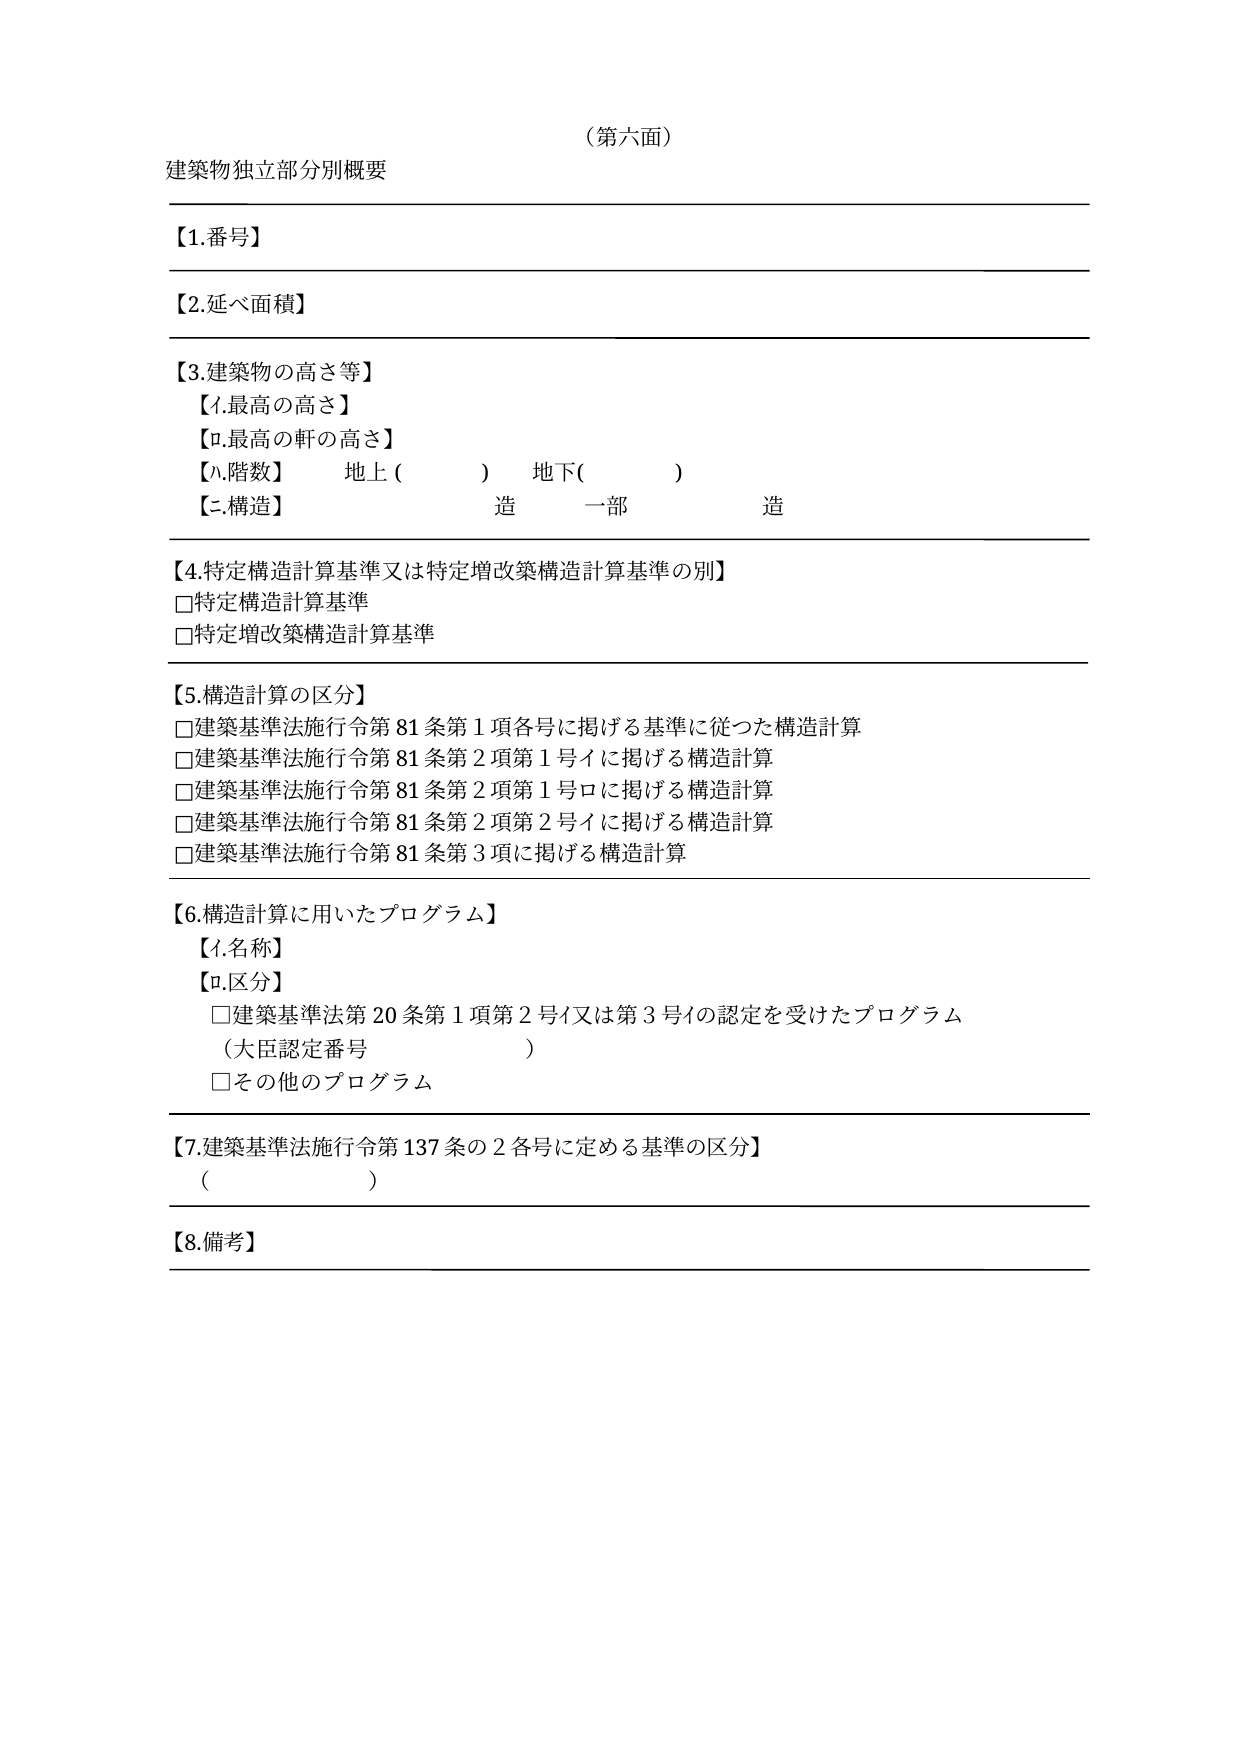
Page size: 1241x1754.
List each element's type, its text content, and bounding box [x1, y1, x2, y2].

text 【8.備考】 [162, 1225, 1093, 1257]
text 【6.構造計算に用いたプログラム】 [162, 898, 1093, 929]
text □建築基準法施行令第81条第２項第２号イに掲げる構造計算 [162, 805, 1093, 836]
text □建築基準法施行令第81条第２項第１号ロに掲げる構造計算 [162, 773, 1093, 805]
text □建築基準法第20条第１項第２号ｲ又は第３号ｲの認定を受けたプログラム [165, 996, 1093, 1030]
text 【4.特定構造計算基準又は特定増改築構造計算基準の別】 [162, 554, 1093, 586]
text 【ﾊ.階数】 地上 ( ) 地下( ) [165, 453, 1093, 487]
text 【5.構造計算の区分】 [162, 678, 1093, 710]
text 【ｲ.名称】 [165, 929, 1093, 963]
text 【ｲ.最高の高さ】 [165, 386, 1093, 420]
text □その他のプログラム [165, 1063, 1093, 1097]
text 【3.建築物の高さ等】 [165, 353, 1093, 386]
text 【ﾆ.構造】 造 一部 造 [165, 487, 1093, 521]
text 建築物独立部分別概要 [165, 152, 1093, 185]
text □特定構造計算基準 [162, 586, 1093, 617]
text （第六面） [165, 118, 1093, 152]
text 【2.延べ面積】 [165, 286, 1093, 319]
text 【ﾛ.区分】 [165, 963, 1093, 996]
text □建築基準法施行令第81条第３項に掲げる構造計算 [162, 836, 1093, 868]
text （ ） [165, 1162, 1093, 1196]
text 【1.番号】 [165, 219, 1093, 252]
text 【7.建築基準法施行令第137条の２各号に定める基準の区分】 [162, 1131, 1093, 1162]
text 【ﾛ.最高の軒の高さ】 [165, 420, 1093, 453]
text （大臣認定番号 ） [165, 1030, 1093, 1063]
text □建築基準法施行令第81条第１項各号に掲げる基準に従つた構造計算 [162, 710, 1093, 742]
text □特定増改築構造計算基準 [148, 617, 1093, 649]
text □建築基準法施行令第81条第２項第１号イに掲げる構造計算 [162, 742, 1093, 773]
